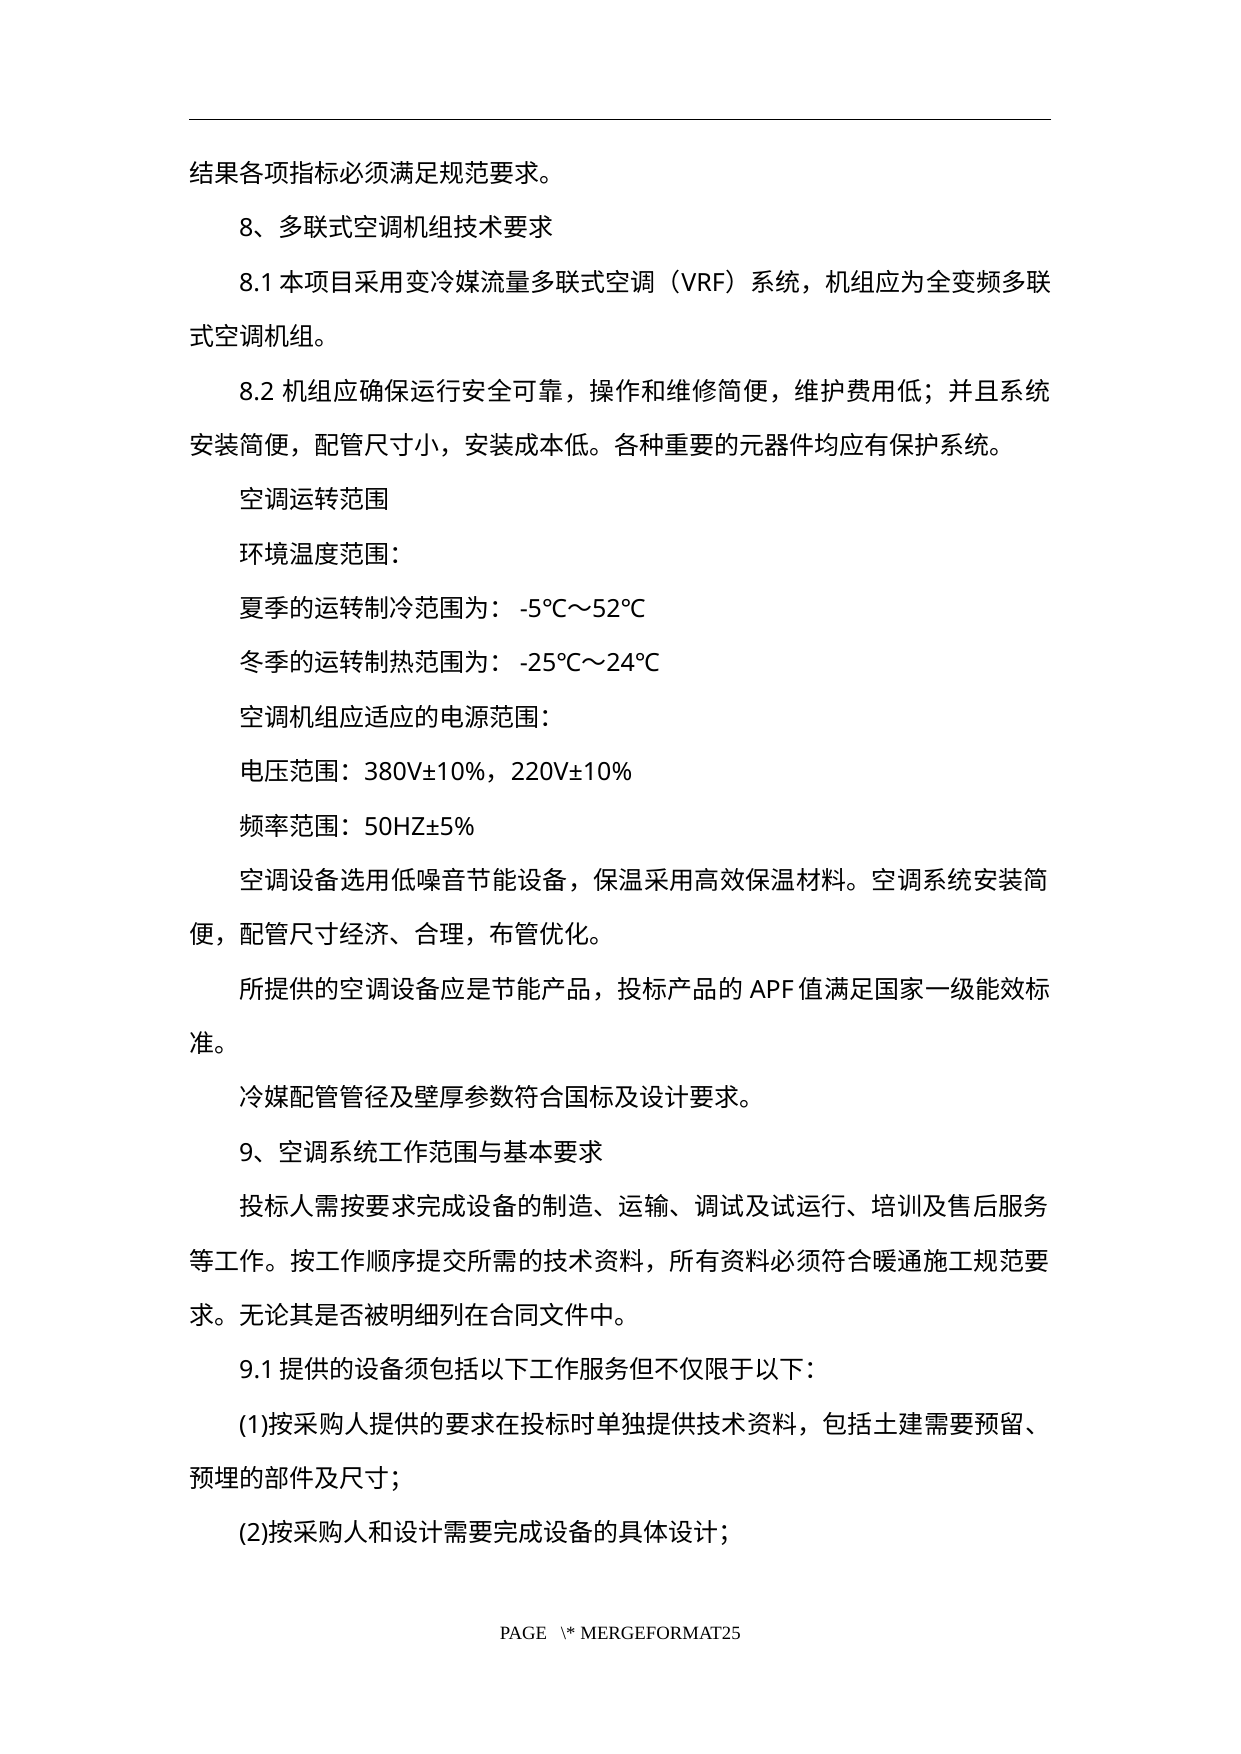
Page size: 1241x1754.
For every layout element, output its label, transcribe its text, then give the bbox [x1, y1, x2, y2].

text 所提供的空调设备应是节能产品，投标产品的APF值满足国家一级能效标准。 [189, 969, 1051, 1060]
text 8.2 机组应确保运行安全可靠，操作和维修简便，维护费用低；并且系统安装简便，配管尺寸小，安装成本低。各种重要的元器件均应有保护系统。 [189, 371, 1051, 462]
text 9.1提供的设备须包括以下工作服务但不仅限于以下： [189, 1350, 1051, 1386]
text 冷媒配管管径及壁厚参数符合国标及设计要求。 [189, 1078, 1051, 1114]
text 电压范围：380V±10%，220V±10% [189, 752, 1051, 788]
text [189, 153, 1051, 190]
text (2)按采购人和设计需要完成设备的具体设计； [189, 1513, 1051, 1549]
text 投标人需按要求完成设备的制造、运输、调试及试运行、培训及售后服务等工作。按工作顺序提交所需的技术资料，所有资料必须符合暖通施工规范要求。无论其是否被明细列在合同文件中。 [189, 1187, 1051, 1332]
text 夏季的运转制冷范围为： -5℃～52℃ [189, 588, 1051, 625]
text 频率范围：50HZ±5% [189, 806, 1051, 842]
text 空调运转范围 [189, 480, 1051, 516]
text 环境温度范围： [189, 534, 1051, 570]
text 空调设备选用低噪音节能设备，保温采用高效保温材料。空调系统安装简便，配管尺寸经济、合理，布管优化。 [189, 860, 1051, 951]
text 8.1本项目采用变冷媒流量多联式空调（VRF）系统，机组应为全变频多联式空调机组。 [189, 262, 1051, 353]
text 8、多联式空调机组技术要求 [189, 208, 1051, 244]
text (1)按采购人提供的要求在投标时单独提供技术资料，包括土建需要预留、预埋的部件及尺寸； [189, 1404, 1051, 1495]
text 空调机组应适应的电源范围： [189, 697, 1051, 733]
text 9、空调系统工作范围与基本要求 [189, 1132, 1051, 1168]
text 冬季的运转制热范围为： -25℃～24℃ [189, 643, 1051, 679]
